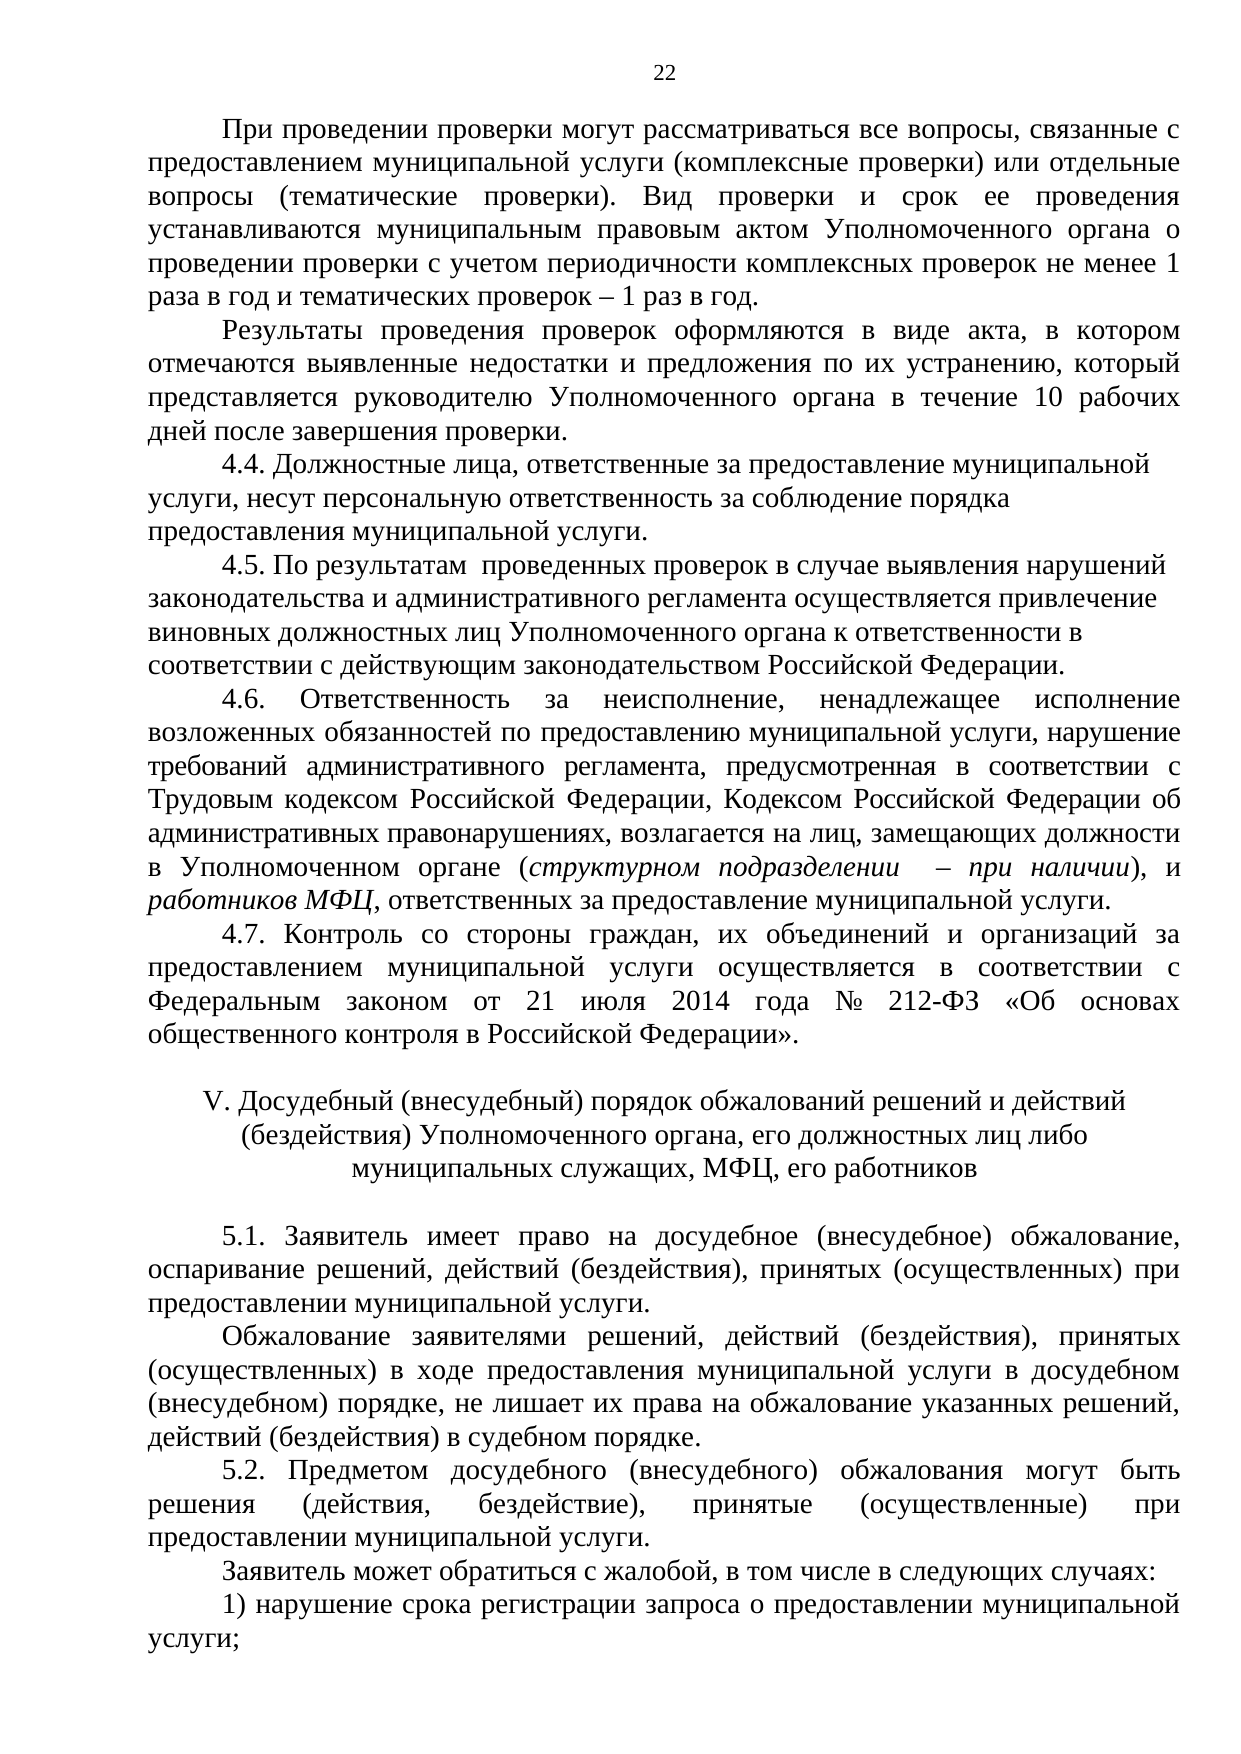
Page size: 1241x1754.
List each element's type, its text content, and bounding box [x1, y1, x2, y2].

text V. Досудебный (внесудебный) порядок обжалований решений и действий (бездействия) Уполномоченного органа, его должностных лиц либо муниципальных служащих, МФЦ, его работников [148, 1083, 1181, 1184]
text 1) нарушение срока регистрации запроса о предоставлении муниципальной услуги; [148, 1587, 1181, 1654]
text 4.7. Контроль со стороны граждан, их объединений и организаций за предоставлением муниципальной услуги осуществляется в соответствии с Федеральным законом от 21 июля 2014 года № 212-ФЗ «Об основах общественного контроля в Российской Федерации». [148, 916, 1181, 1050]
text Обжалование заявителями решений, действий (бездействия), принятых (осуществленных) в ходе предоставления муниципальной услуги в досудебном (внесудебном) порядке, не лишает их права на обжалование указанных решений, действий (бездействия) в судебном порядке. [148, 1318, 1181, 1452]
text 4.5. По результатам проведенных проверок в случае выявления нарушений законодательства и административного регламента осуществляется привлечение виновных должностных лиц Уполномоченного органа к ответственности в соответствии с действующим законодательством Российской Федерации. [148, 547, 1181, 681]
text 4.4. Должностные лица, ответственные за предоставление муниципальной услуги, несут персональную ответственность за соблюдение порядка предоставления муниципальной услуги. [148, 446, 1181, 547]
text Заявитель может обратиться с жалобой, в том числе в следующих случаях: [148, 1553, 1181, 1587]
text 5.2. Предметом досудебного (внесудебного) обжалования могут быть решения (действия, бездействие), принятые (осуществленные) при предоставлении муниципальной услуги. [148, 1452, 1181, 1553]
text При проведении проверки могут рассматриваться все вопросы, связанные с предоставлением муниципальной услуги (комплексные проверки) или отдельные вопросы (тематические проверки). Вид проверки и срок ее проведения устанавливаются муниципальным правовым актом Уполномоченного органа о проведении проверки с учетом периодичности комплексных проверок не менее 1 раза в год и тематических проверок – 1 раз в год. [148, 111, 1181, 312]
text 4.6. Ответственность за неисполнение, ненадлежащее исполнение возложенных обязанностей по предоставлению муниципальной услуги, нарушение требований административного регламента, предусмотренная в соответствии с Трудовым кодексом Российской Федерации, Кодексом Российской Федерации об административных правонарушениях, возлагается на лиц, замещающих должности в Уполномоченном органе (структурном подразделении – при наличии), и работников МФЦ, ответственных за предоставление муниципальной услуги. [148, 681, 1181, 916]
text Результаты проведения проверок оформляются в виде акта, в котором отмечаются выявленные недостатки и предложения по их устранению, который представляется руководителю Уполномоченного органа в течение 10 рабочих дней после завершения проверки. [148, 312, 1181, 446]
text 5.1. Заявитель имеет право на досудебное (внесудебное) обжалование, оспаривание решений, действий (бездействия), принятых (осуществленных) при предоставлении муниципальной услуги. [148, 1218, 1181, 1318]
